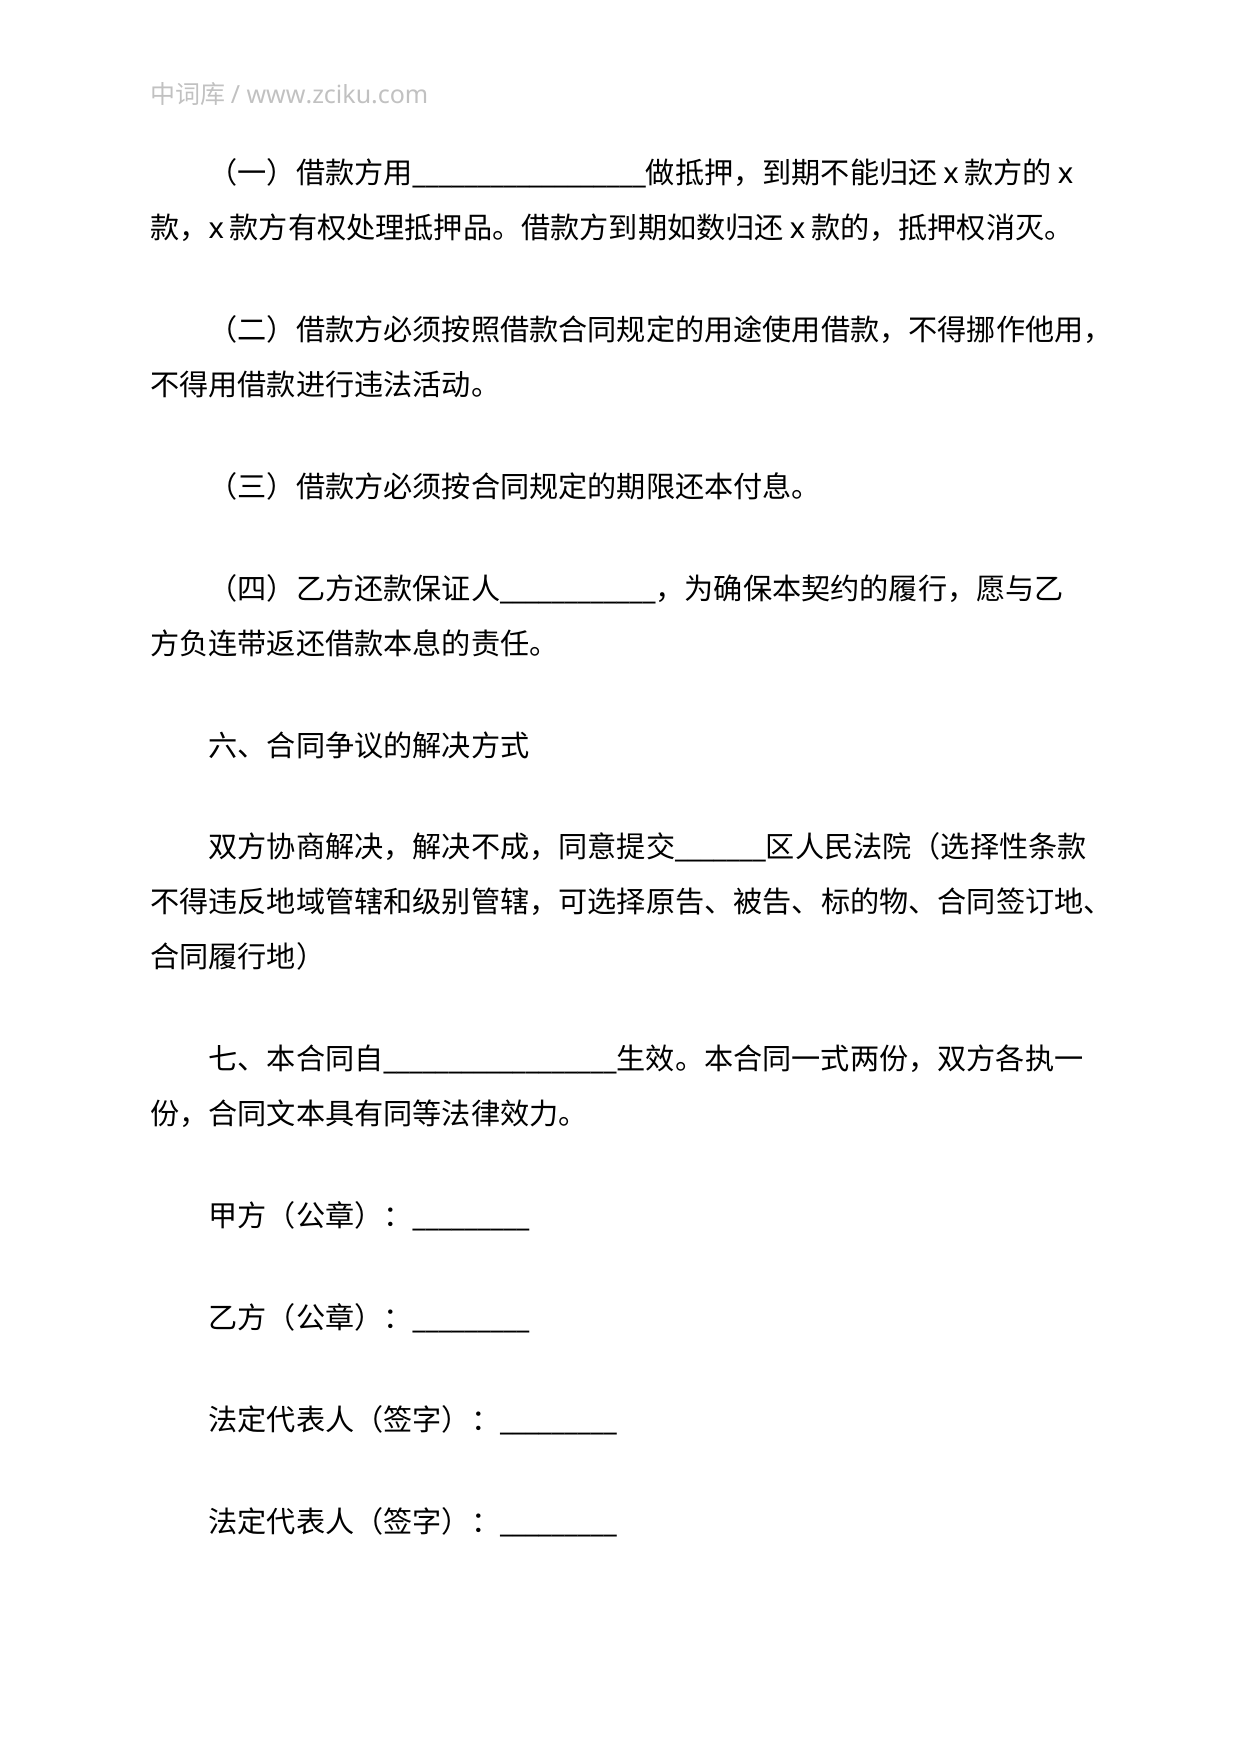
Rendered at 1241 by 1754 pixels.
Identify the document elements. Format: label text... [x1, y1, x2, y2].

text （四）乙方还款保证人____________，为确保本契约的履行，愿与乙方负连带返还借款本息的责任。 [150, 565, 1090, 663]
text （二）借款方必须按照借款合同规定的用途使用借款，不得挪作他用，不得用借款进行违法活动。 [150, 307, 1090, 404]
text 七、本合同自__________________生效。本合同一式两份，双方各执一份，合同文本具有同等法律效力。 [150, 1036, 1090, 1133]
text 甲方（公章）：_________ [150, 1192, 1090, 1235]
text 双方协商解决，解决不成，同意提交_______区人民法院（选择性条款不得违反地域管辖和级别管辖，可选择原告、被告、标的物、合同签订地、合同履行地） [150, 824, 1090, 976]
text 法定代表人（签字）：_________ [150, 1498, 1090, 1541]
text 乙方（公章）：_________ [150, 1294, 1090, 1337]
text 六、合同争议的解决方式 [150, 722, 1090, 764]
text （一）借款方用__________________做抵押，到期不能归还x款方的x款，x款方有权处理抵押品。借款方到期如数归还x款的，抵押权消灭。 [150, 150, 1090, 247]
text 法定代表人（签字）：_________ [150, 1396, 1090, 1439]
text （三）借款方必须按合同规定的期限还本付息。 [150, 464, 1090, 506]
